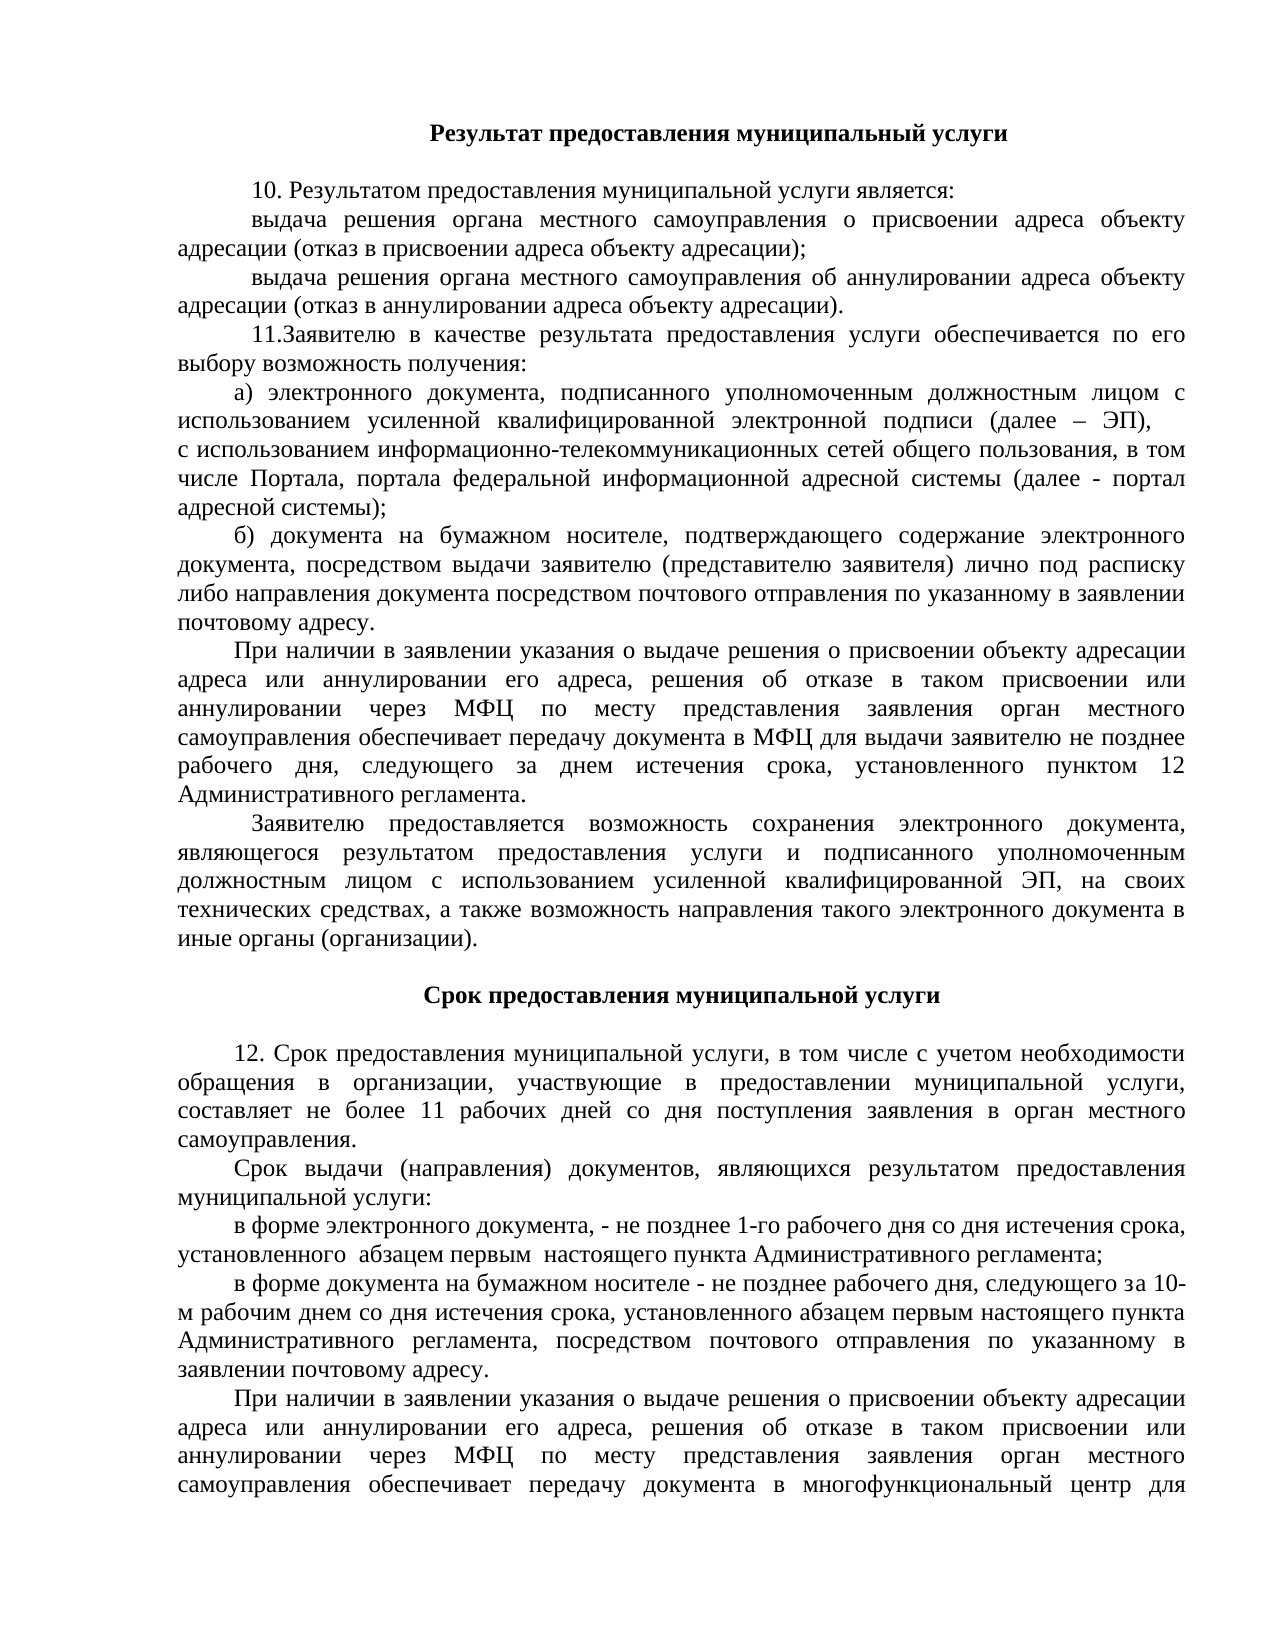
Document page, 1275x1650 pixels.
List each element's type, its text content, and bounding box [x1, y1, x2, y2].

text Заявителю предоставляется возможность сохранения электронного документа, являющегося результатом предоставления услуги и подписанного уполномоченным должностным лицом с использованием усиленной квалифицированной ЭП, на своих технических средствах, а также возможность направления такого электронного документа в иные органы (организации). [177, 808, 1186, 952]
text в форме документа на бумажном носителе - не позднее рабочего дня, следующего за 10-м рабочим днем со дня истечения срока, установленного абзацем первым настоящего пункта Административного регламента, посредством почтового отправления по указанному в заявлении почтовому адресу. [177, 1268, 1186, 1383]
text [177, 1383, 1186, 1498]
text 12. Срок предоставления муниципальной услуги, в том числе с учетом необходимости обращения в организации, участвующие в предоставлении муниципальной услуги, составляет не более 11 рабочих дней со дня поступления заявления в орган местного самоуправления. [177, 1038, 1186, 1153]
text 10. Результатом предоставления муниципальной услуги является: [177, 176, 1186, 204]
text выдача решения органа местного самоуправления о присвоении адреса объекту адресации (отказ в присвоении адреса объекту адресации); [177, 204, 1186, 262]
text 11.Заявителю в качестве результата предоставления услуги обеспечивается по его выбору возможность получения: [177, 319, 1186, 377]
text Результат предоставления муниципальный услуги [177, 118, 1186, 147]
text б) документа на бумажном носителе, подтверждающего содержание электронного документа, посредством выдачи заявителю (представителю заявителя) лично под расписку либо направления документа посредством почтового отправления по указанному в заявлении почтовому адресу. [177, 521, 1186, 636]
text Срок выдачи (направления) документов, являющихся результатом предоставления муниципальной услуги: [177, 1153, 1186, 1211]
text в форме электронного документа, - не позднее 1-го рабочего дня со дня истечения срока, установленного абзацем первым настоящего пункта Административного регламента; [177, 1211, 1186, 1268]
text При наличии в заявлении указания о выдаче решения о присвоении объекту адресации адреса или аннулировании его адреса, решения об отказе в таком присвоении или аннулировании через МФЦ по месту представления заявления орган местного самоуправления обеспечивает передачу документа в МФЦ для выдачи заявителю не позднее рабочего дня, следующего за днем истечения срока, установленного пунктом 12 Административного регламента. [177, 636, 1186, 808]
text Срок предоставления муниципальной услуги [177, 981, 1186, 1009]
text выдача решения органа местного самоуправления об аннулировании адреса объекту адресации (отказ в аннулировании адреса объекту адресации). [177, 262, 1186, 319]
text а) электронного документа, подписанного уполномоченным должностным лицом с использованием усиленной квалифицированной электронной подписи (далее – ЭП), с использованием информационно-телекоммуникационных сетей общего пользования, в том числе Портала, портала федеральной информационной адресной системы (далее - портал адресной системы); [177, 377, 1186, 521]
